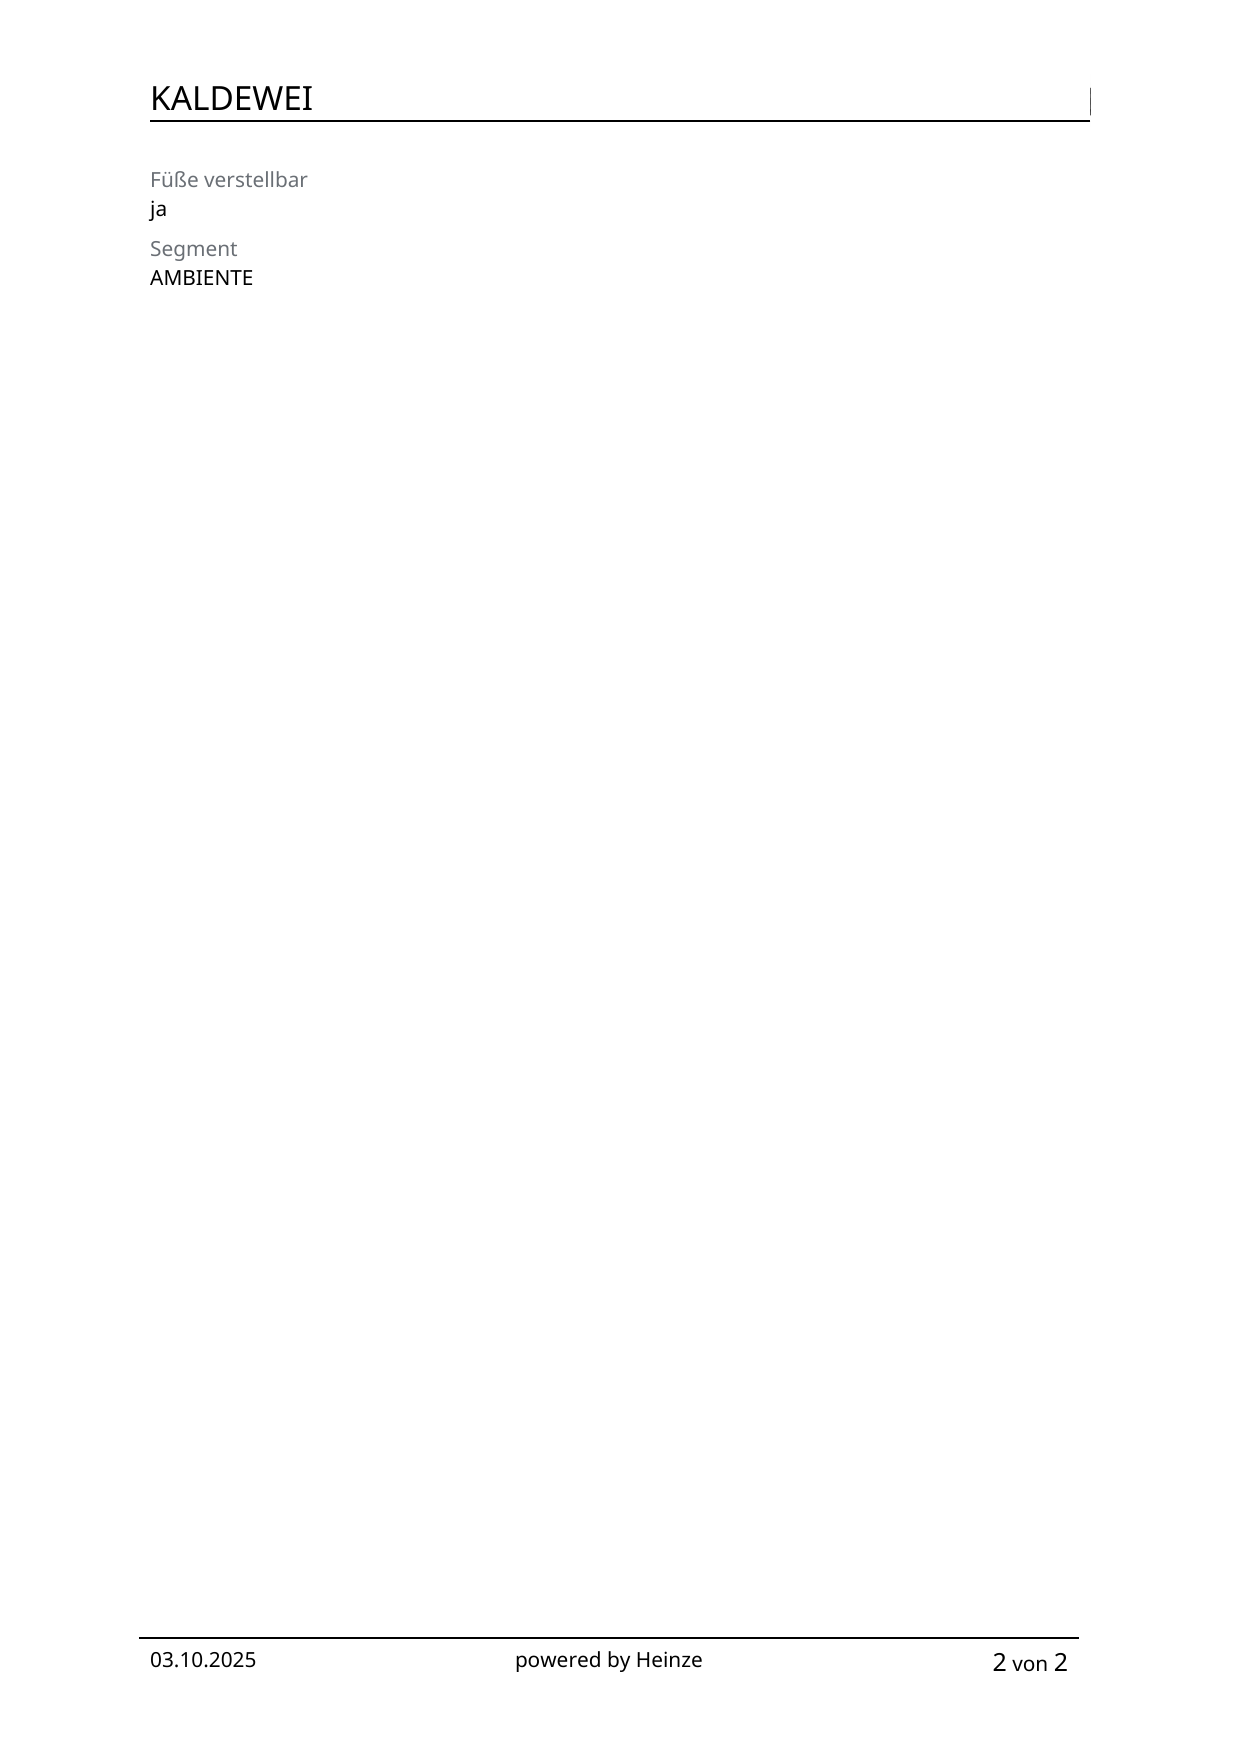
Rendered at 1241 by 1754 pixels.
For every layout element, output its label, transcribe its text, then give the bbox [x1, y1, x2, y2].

text Segment [150, 234, 1090, 263]
text ja [150, 194, 1090, 222]
text Füße verstellbar [150, 165, 1090, 194]
text AMBIENTE [150, 263, 1090, 291]
